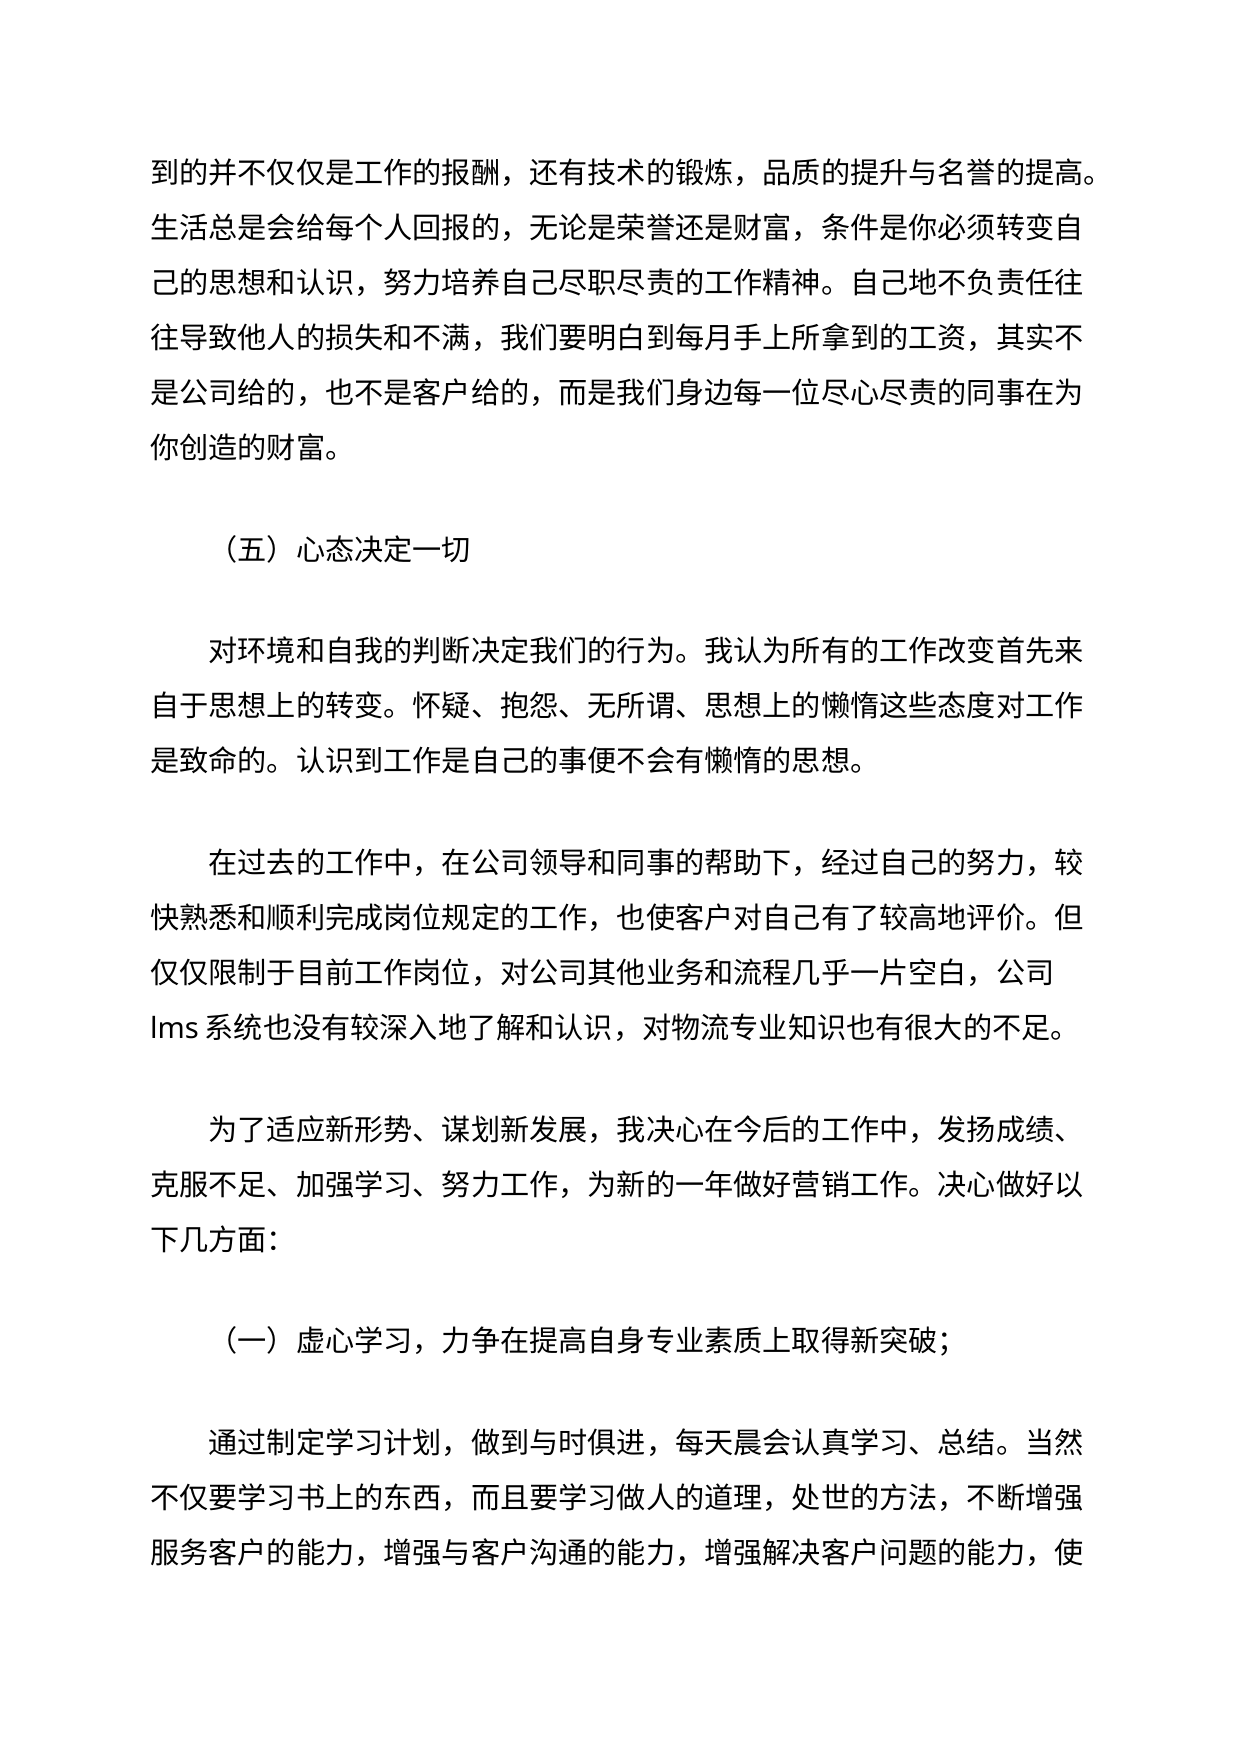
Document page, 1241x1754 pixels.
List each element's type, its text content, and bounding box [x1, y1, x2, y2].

text （五）心态决定一切 [150, 526, 1090, 568]
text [150, 150, 1090, 467]
text 在过去的工作中，在公司领导和同事的帮助下，经过自己的努力，较快熟悉和顺利完成岗位规定的工作，也使客户对自己有了较高地评价。但仅仅限制于目前工作岗位，对公司其他业务和流程几乎一片空白，公司lms系统也没有较深入地了解和认识，对物流专业知识也有很大的不足。 [150, 839, 1090, 1047]
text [150, 1419, 1090, 1572]
text （一）虚心学习，力争在提高自身专业素质上取得新突破； [150, 1318, 1090, 1360]
text 对环境和自我的判断决定我们的行为。我认为所有的工作改变首先来自于思想上的转变。怀疑、抱怨、无所谓、思想上的懒惰这些态度对工作是致命的。认识到工作是自己的事便不会有懒惰的思想。 [150, 628, 1090, 780]
text 为了适应新形势、谋划新发展，我决心在今后的工作中，发扬成绩、克服不足、加强学习、努力工作，为新的一年做好营销工作。决心做好以下几方面： [150, 1106, 1090, 1258]
